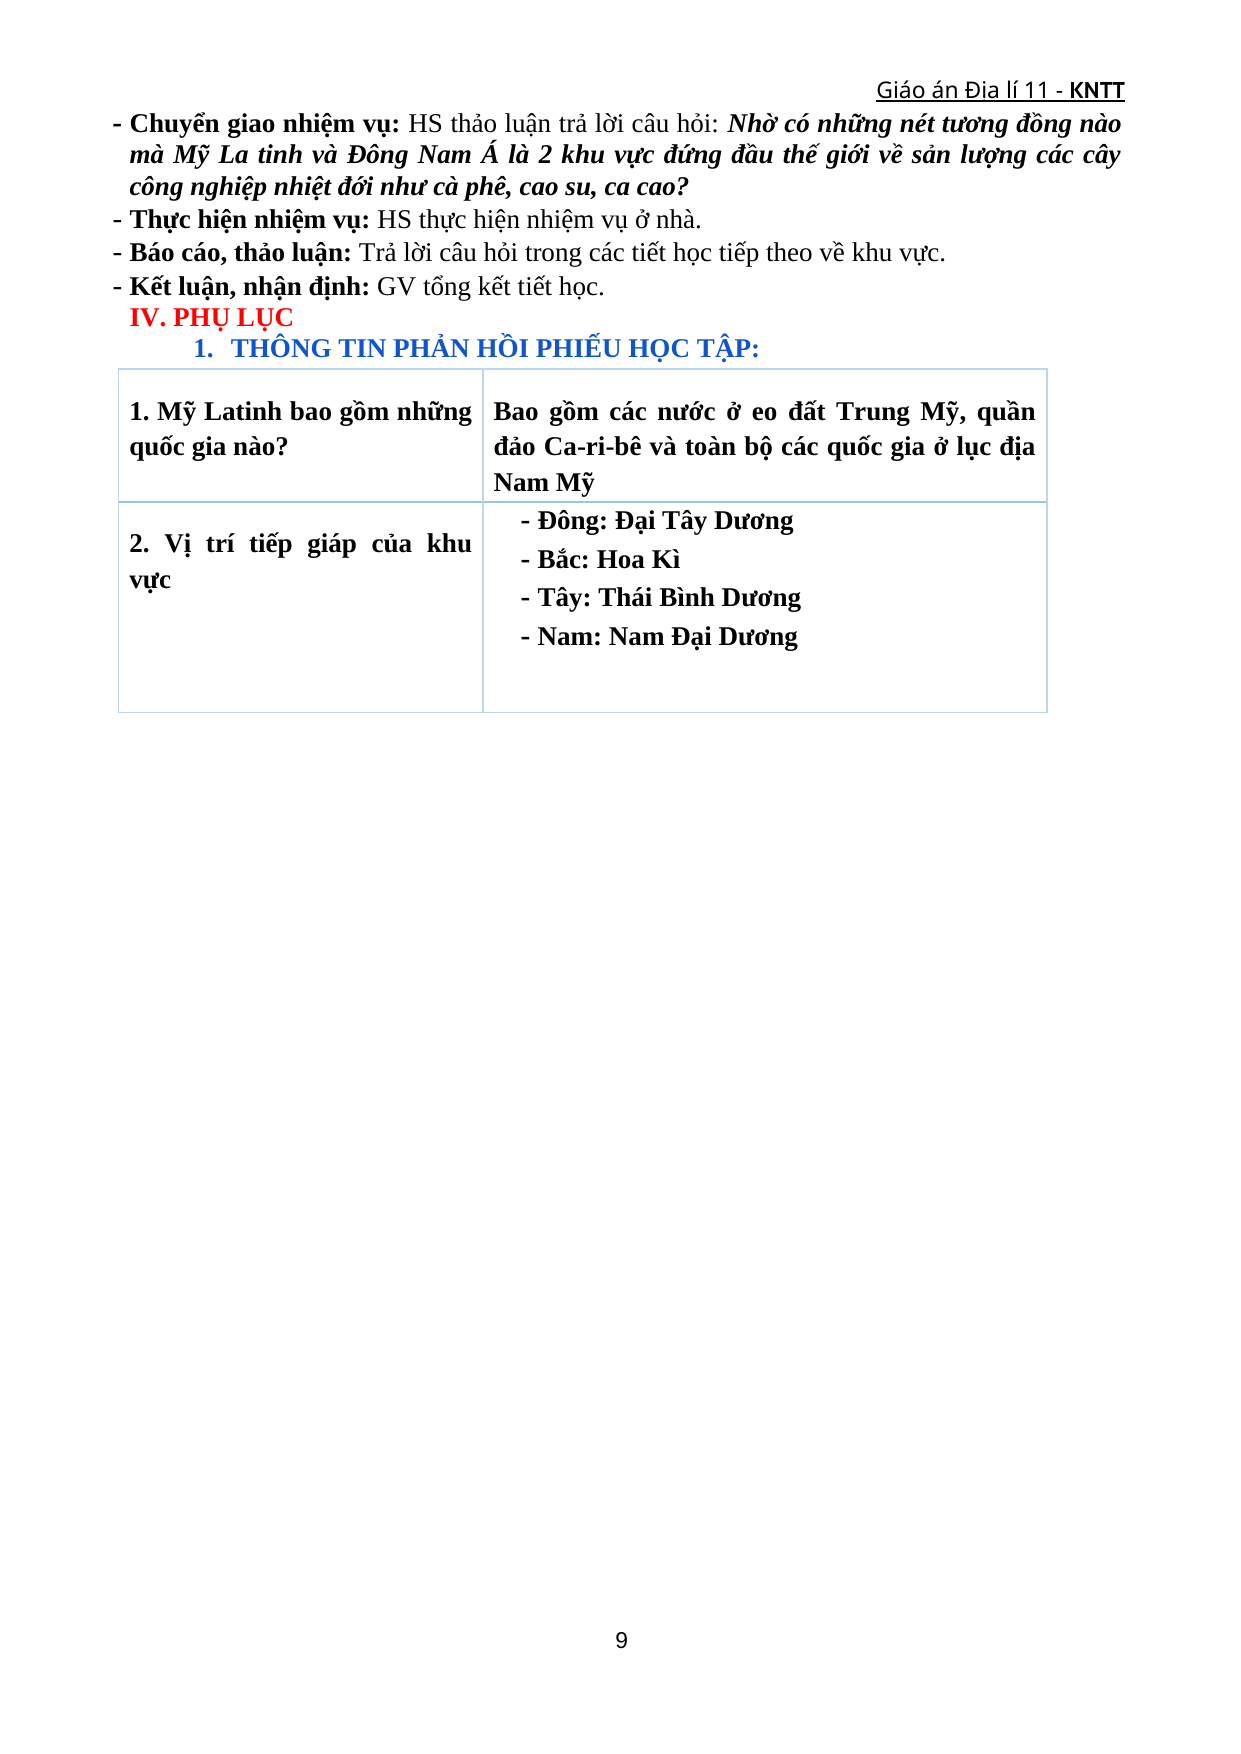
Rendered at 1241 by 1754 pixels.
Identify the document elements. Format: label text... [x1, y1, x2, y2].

text 1. THÔNG TIN PHẢN HỒI PHIẾU HỌC TẬP: [193, 333, 1125, 364]
text IV. PHỤ LỤC [129, 301, 1125, 333]
table_cell 2. Vị trí tiếp giáp của khu vực [119, 503, 482, 712]
table_header 1. Mỹ Latinh bao gồm những quốc gia nào? [119, 370, 482, 501]
list Kết luận, nhận định: GV tổng kết tiết học. [112, 268, 1125, 301]
list Thực hiện nhiệm vụ: HS thực hiện nhiệm vụ ở nhà. [112, 201, 1125, 234]
list Báo cáo, thảo luận: Trả lời câu hỏi trong các tiết học tiếp theo về khu vực. [112, 234, 1125, 268]
list Chuyển giao nhiệm vụ: HS thảo luận trả lời câu hỏi: Nhờ có những nét tương đồng nào mà Mỹ La tinh và Đông Nam Á là 2 khu vực đứng đầu thế giới về sản lượng các cây công nghiệp nhiệt đới như cà phê, cao su, ca cao? [112, 105, 1125, 201]
table_cell - Đông: Đại Tây Dương - Bắc: Hoa Kì - Tây: Thái Bình Dương - Nam: Nam Đại Dương [484, 503, 1046, 712]
table_header Bao gồm các nước ở eo đất Trung Mỹ, quần đảo Ca-ri-bê và toàn bộ các quốc gia ở lục địa Nam Mỹ [484, 370, 1046, 501]
